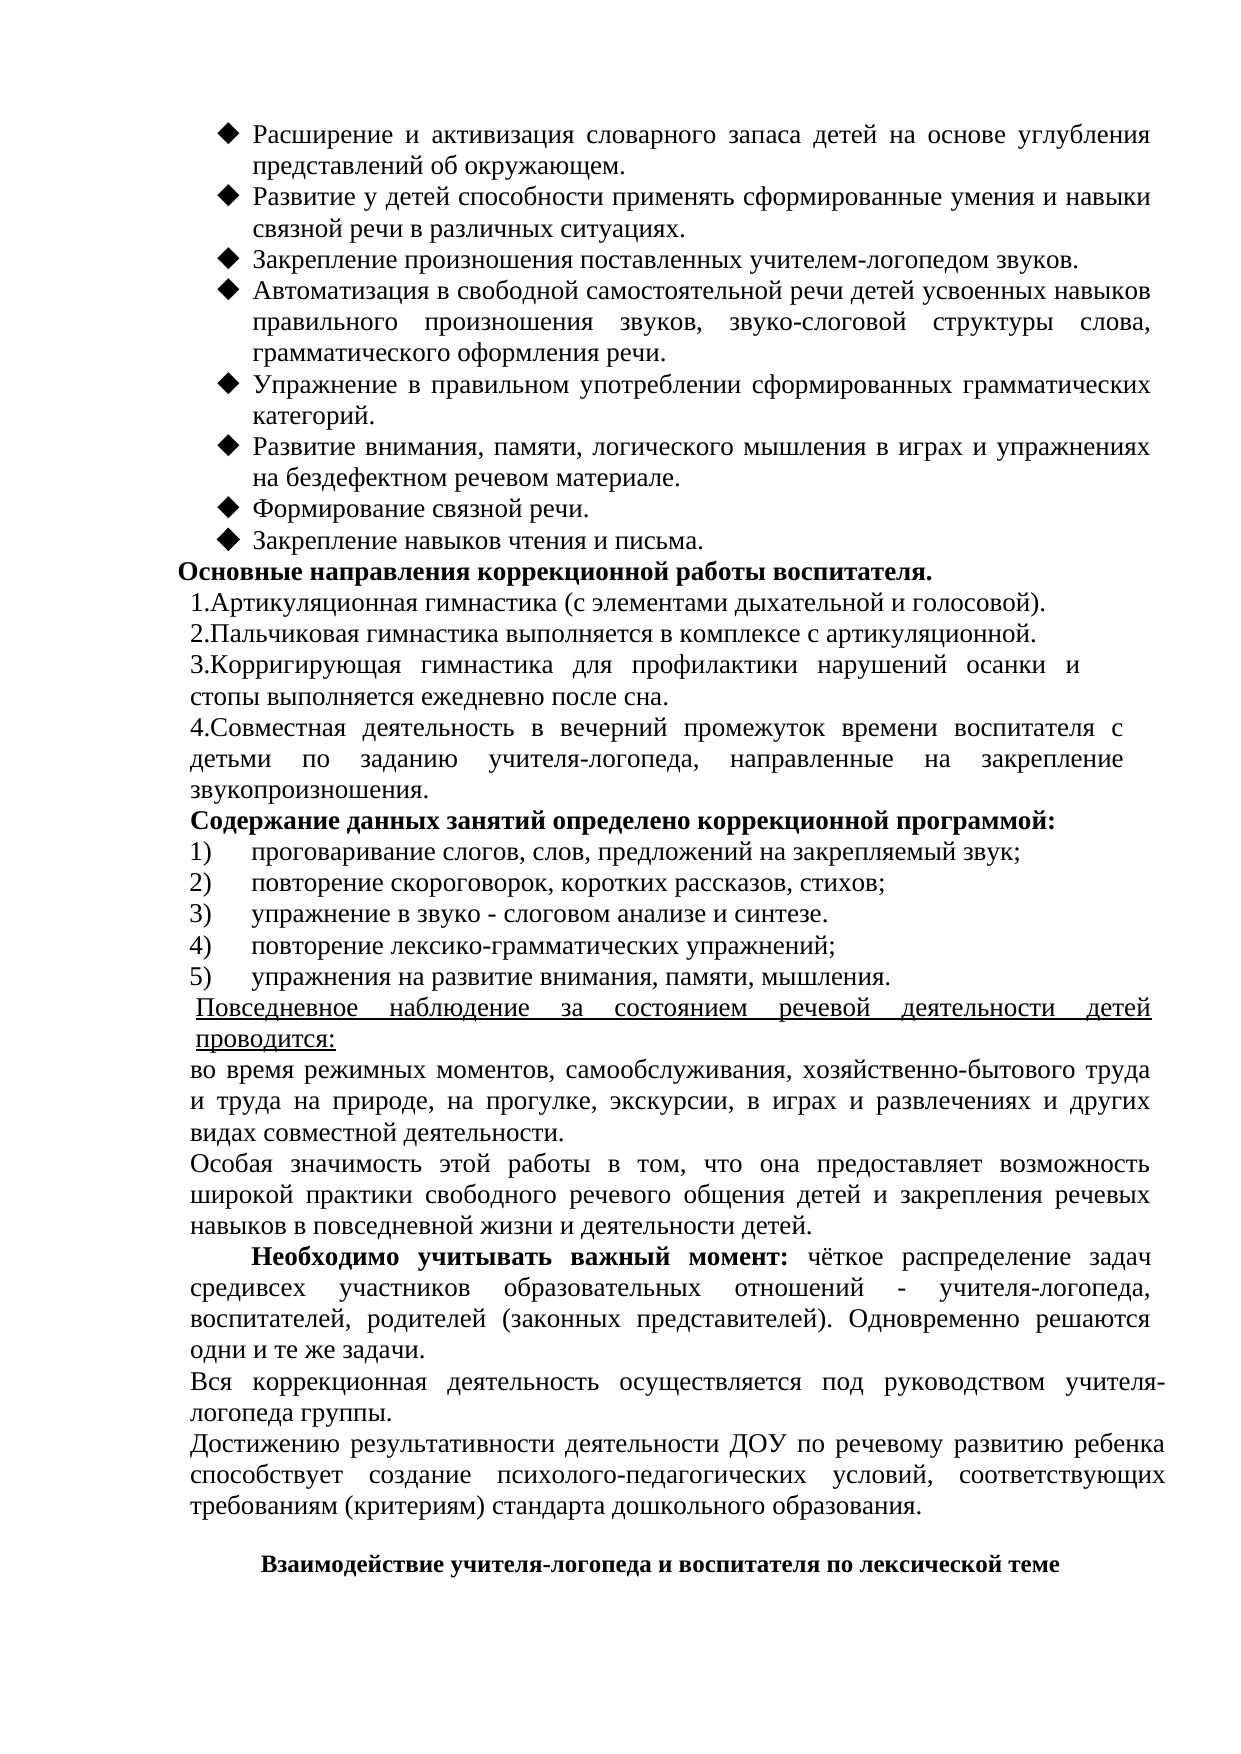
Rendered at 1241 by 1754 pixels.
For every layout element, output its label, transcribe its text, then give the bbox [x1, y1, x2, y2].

text Основные направления коррекционной работы воспитателя. [177, 555, 1152, 586]
list Закрепление произношения поставленных учителем-логопедом звуков. [215, 243, 1152, 274]
text Необходимо учитывать важный момент: чёткое распределение задач средивсех участников образовательных отношений - учителя-логопеда, воспитателей, родителей (законных представителей). Одновременно решаются одни и те же задачи. [190, 1240, 1152, 1365]
text 3.Корригирующая гимнастика для профилактики нарушений осанки и стопы выполняется ежедневно после сна. [190, 648, 1081, 711]
text 2.Пальчиковая гимнастика выполняется в комплексе с артикуляционной. [190, 617, 1152, 648]
list повторение скороговорок, коротких рассказов, стихов; [189, 866, 1152, 898]
list упражнения на развитие внимания, памяти, мышления. [189, 960, 1152, 991]
text Достижению результативности деятельности ДОУ по речевому развитию ребенка способствует создание психолого-педагогических условий, соответствующих требованиям (критериям) стандарта дошкольного образования. [190, 1427, 1167, 1521]
text Повседневное наблюдение за состоянием речевой деятельности детей проводится: [195, 1019, 1152, 1053]
list повторение лексико-грамматических упражнений; [189, 929, 1152, 960]
text Повседневное наблюдение за состоянием речевой деятельности детей проводится: [195, 991, 1152, 1018]
list Расширение и активизация словарного запаса детей на основе углубления представлений об окружающем. [215, 118, 1152, 181]
list Автоматизация в свободной самостоятельной речи детей усвоенных навыков правильного произношения звуков, звуко-слоговой структуры слова, грамматического оформления речи. [215, 274, 1152, 368]
text 1.Артикуляционная гимнастика (с элементами дыхательной и голосовой). [190, 586, 1152, 617]
list Развитие внимания, памяти, логического мышления в играх и упражнениях на бездефектном речевом материале. [215, 430, 1152, 492]
list Развитие у детей способности применять сформированные умения и навыки связной речи в различных ситуациях. [215, 181, 1152, 243]
list Закрепление навыков чтения и письма. [215, 524, 1152, 555]
list Формирование связной речи. [215, 492, 1152, 524]
text Вся коррекционная деятельность осуществляется под руководством учителя-логопеда группы. [190, 1365, 1167, 1427]
text Содержание данных занятий определено коррекционной программой: [190, 804, 1152, 835]
list упражнение в звуко - слоговом анализе и синтезе. [189, 898, 1152, 929]
text во время режимных моментов, самообслуживания, хозяйственно-бытового труда и труда на природе, на прогулке, экскурсии, в играх и развлечениях и других видах совместной деятельности. [190, 1053, 1152, 1147]
text 4.Совместная деятельность в вечерний промежуток времени воспитателя с детьми по заданию учителя-логопеда, направленные на закрепление звукопроизношения. [190, 711, 1124, 804]
text Взаимодействие учителя-логопеда и воспитателя по лексической теме [177, 1549, 1143, 1578]
list проговаривание слогов, слов, предложений на закрепляемый звук; [189, 835, 1152, 866]
text Особая значимость этой работы в том, что она предоставляет возможность широкой практики свободного речевого общения детей и закрепления речевых навыков в повседневной жизни и деятельности детей. [190, 1147, 1152, 1240]
list Упражнение в правильном употреблении сформированных грамматических категорий. [215, 368, 1152, 430]
